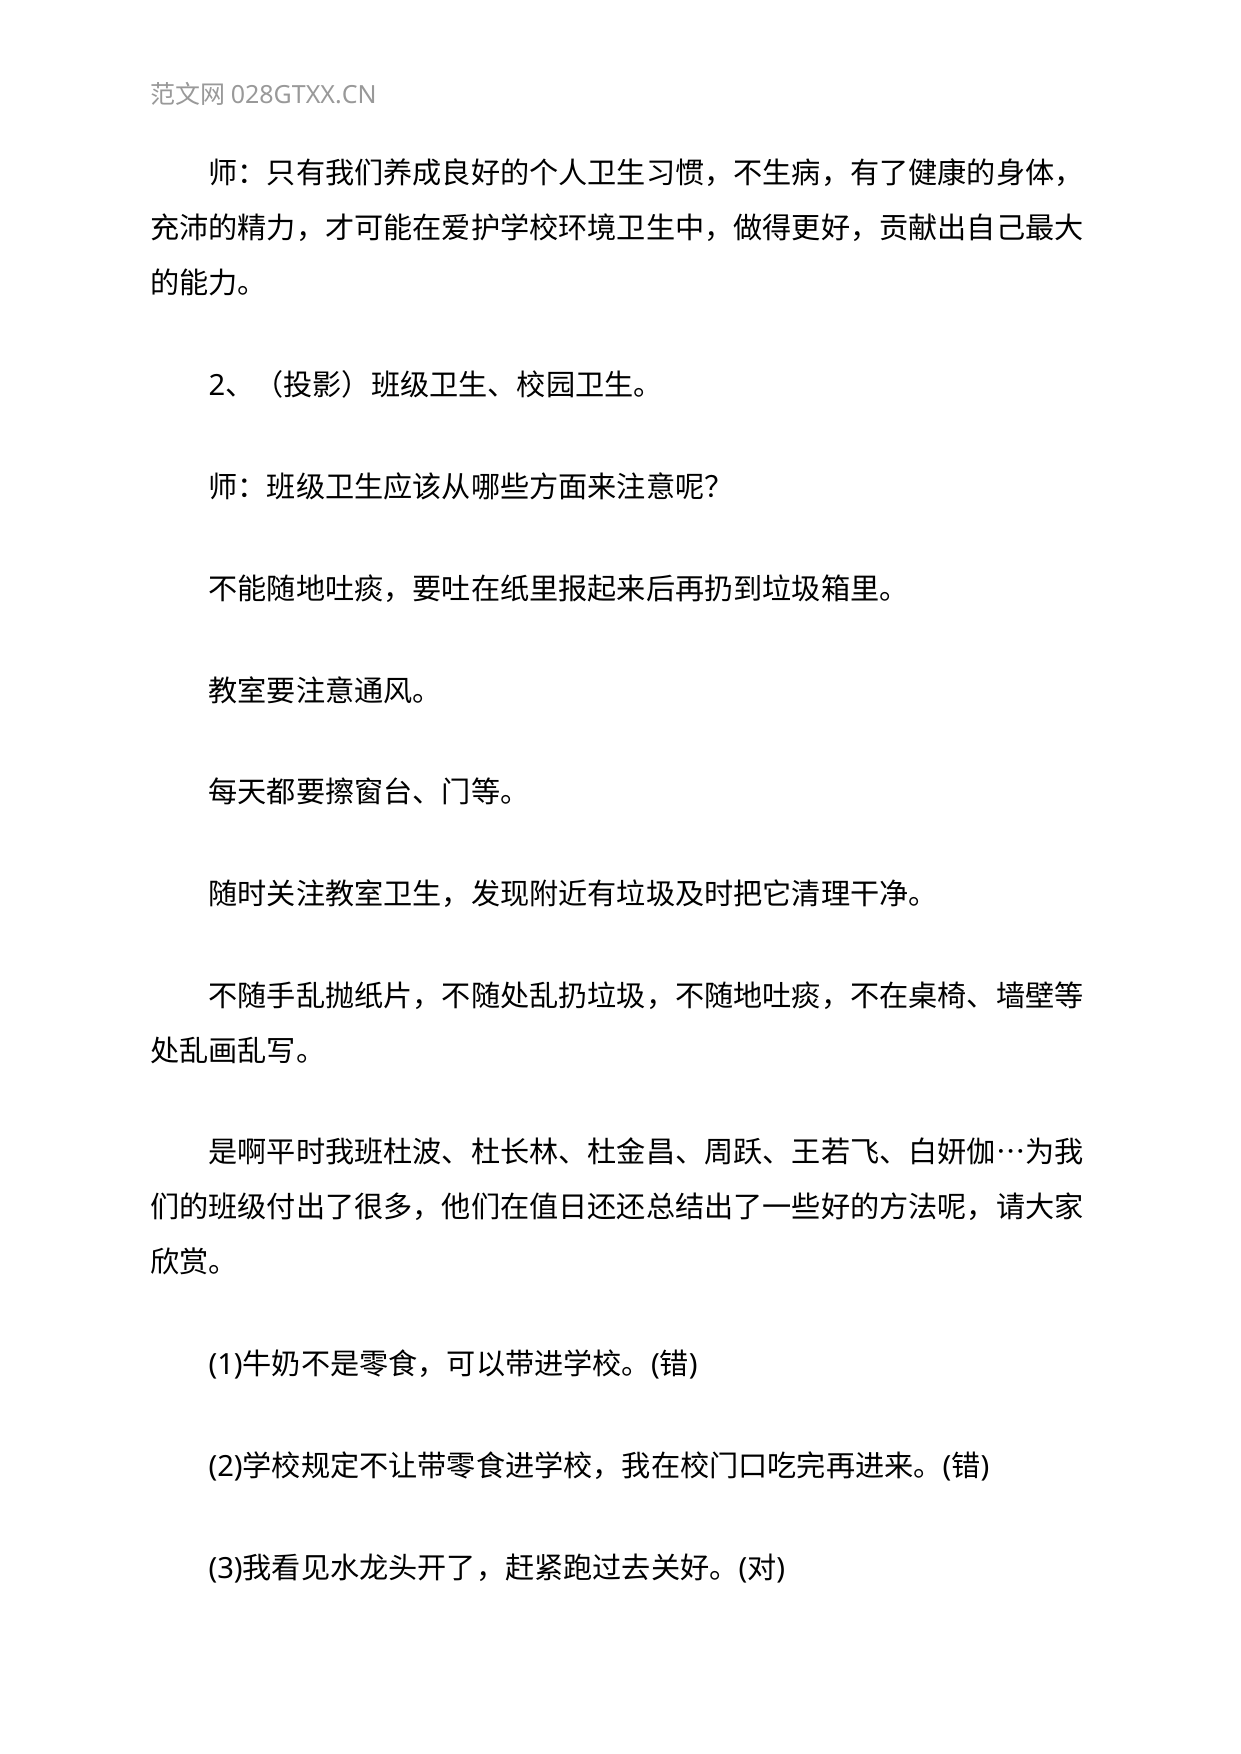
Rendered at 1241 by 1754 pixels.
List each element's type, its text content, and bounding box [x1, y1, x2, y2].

text 师：班级卫生应该从哪些方面来注意呢？ [150, 463, 1090, 506]
text 不能随地吐痰，要吐在纸里报起来后再扔到垃圾箱里。 [150, 565, 1090, 608]
text 每天都要擦窗台、门等。 [150, 769, 1090, 811]
text 教室要注意通风。 [150, 667, 1090, 709]
text 不随手乱抛纸片，不随处乱扔垃圾，不随地吐痰，不在桌椅、墙壁等处乱画乱写。 [150, 972, 1090, 1069]
text 是啊平时我班杜波、杜长林、杜金昌、周跃、王若飞、白妍伽…为我们的班级付出了很多，他们在值日还还总结出了一些好的方法呢，请大家欣赏。 [150, 1129, 1090, 1281]
text (3)我看见水龙头开了，赶紧跑过去关好。(对) [150, 1544, 1090, 1587]
text 随时关注教室卫生，发现附近有垃圾及时把它清理干净。 [150, 871, 1090, 913]
text (2)学校规定不让带零食进学校，我在校门口吃完再进来。(错) [150, 1443, 1090, 1485]
text 师：只有我们养成良好的个人卫生习惯，不生病，有了健康的身体，充沛的精力，才可能在爱护学校环境卫生中，做得更好，贡献出自己最大的能力。 [150, 150, 1090, 302]
text 2、（投影）班级卫生、校园卫生。 [150, 362, 1090, 404]
text (1)牛奶不是零食，可以带进学校。(错) [150, 1341, 1090, 1383]
